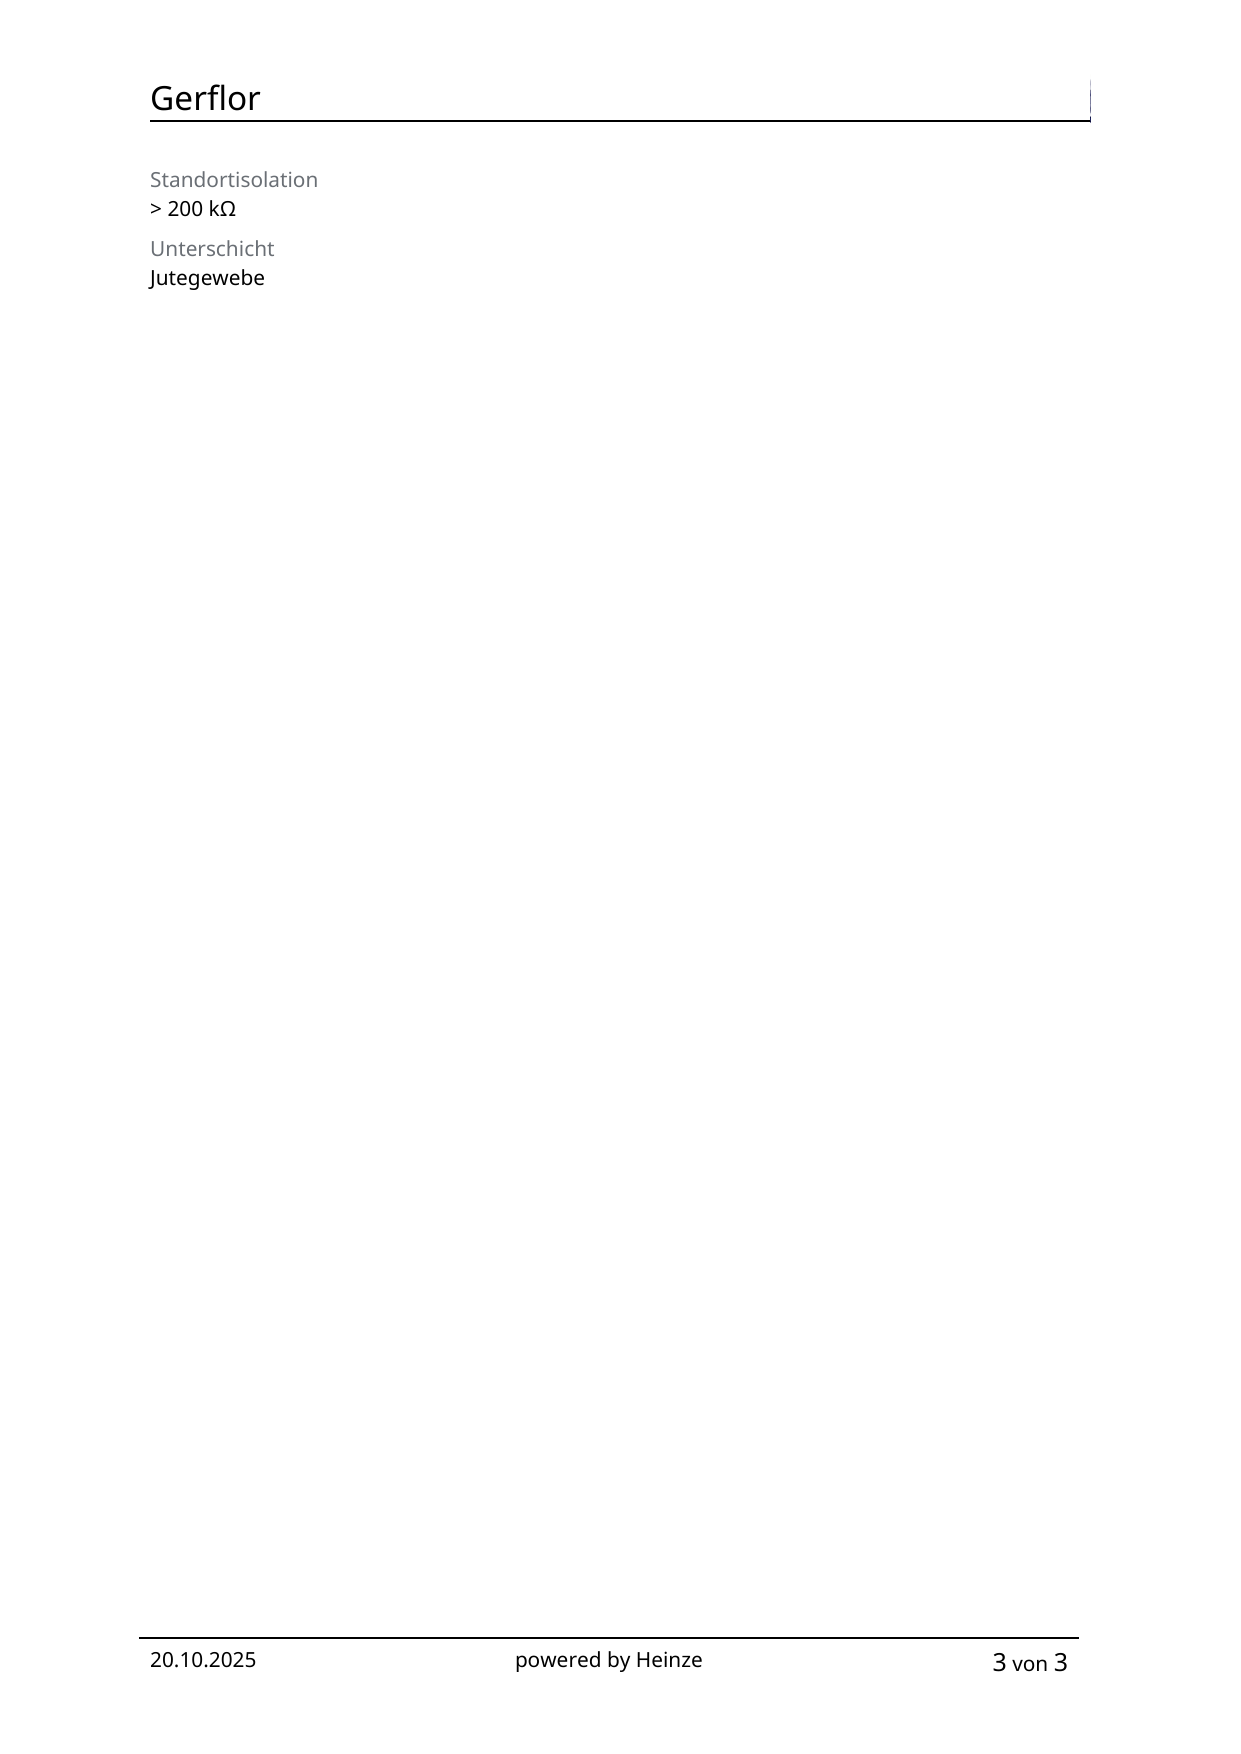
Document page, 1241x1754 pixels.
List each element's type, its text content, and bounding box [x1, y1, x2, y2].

text > 200 kΩ [150, 194, 1090, 222]
text Unterschicht [150, 234, 1090, 263]
text Standortisolation [150, 165, 1090, 194]
text Jutegewebe [150, 263, 1090, 291]
